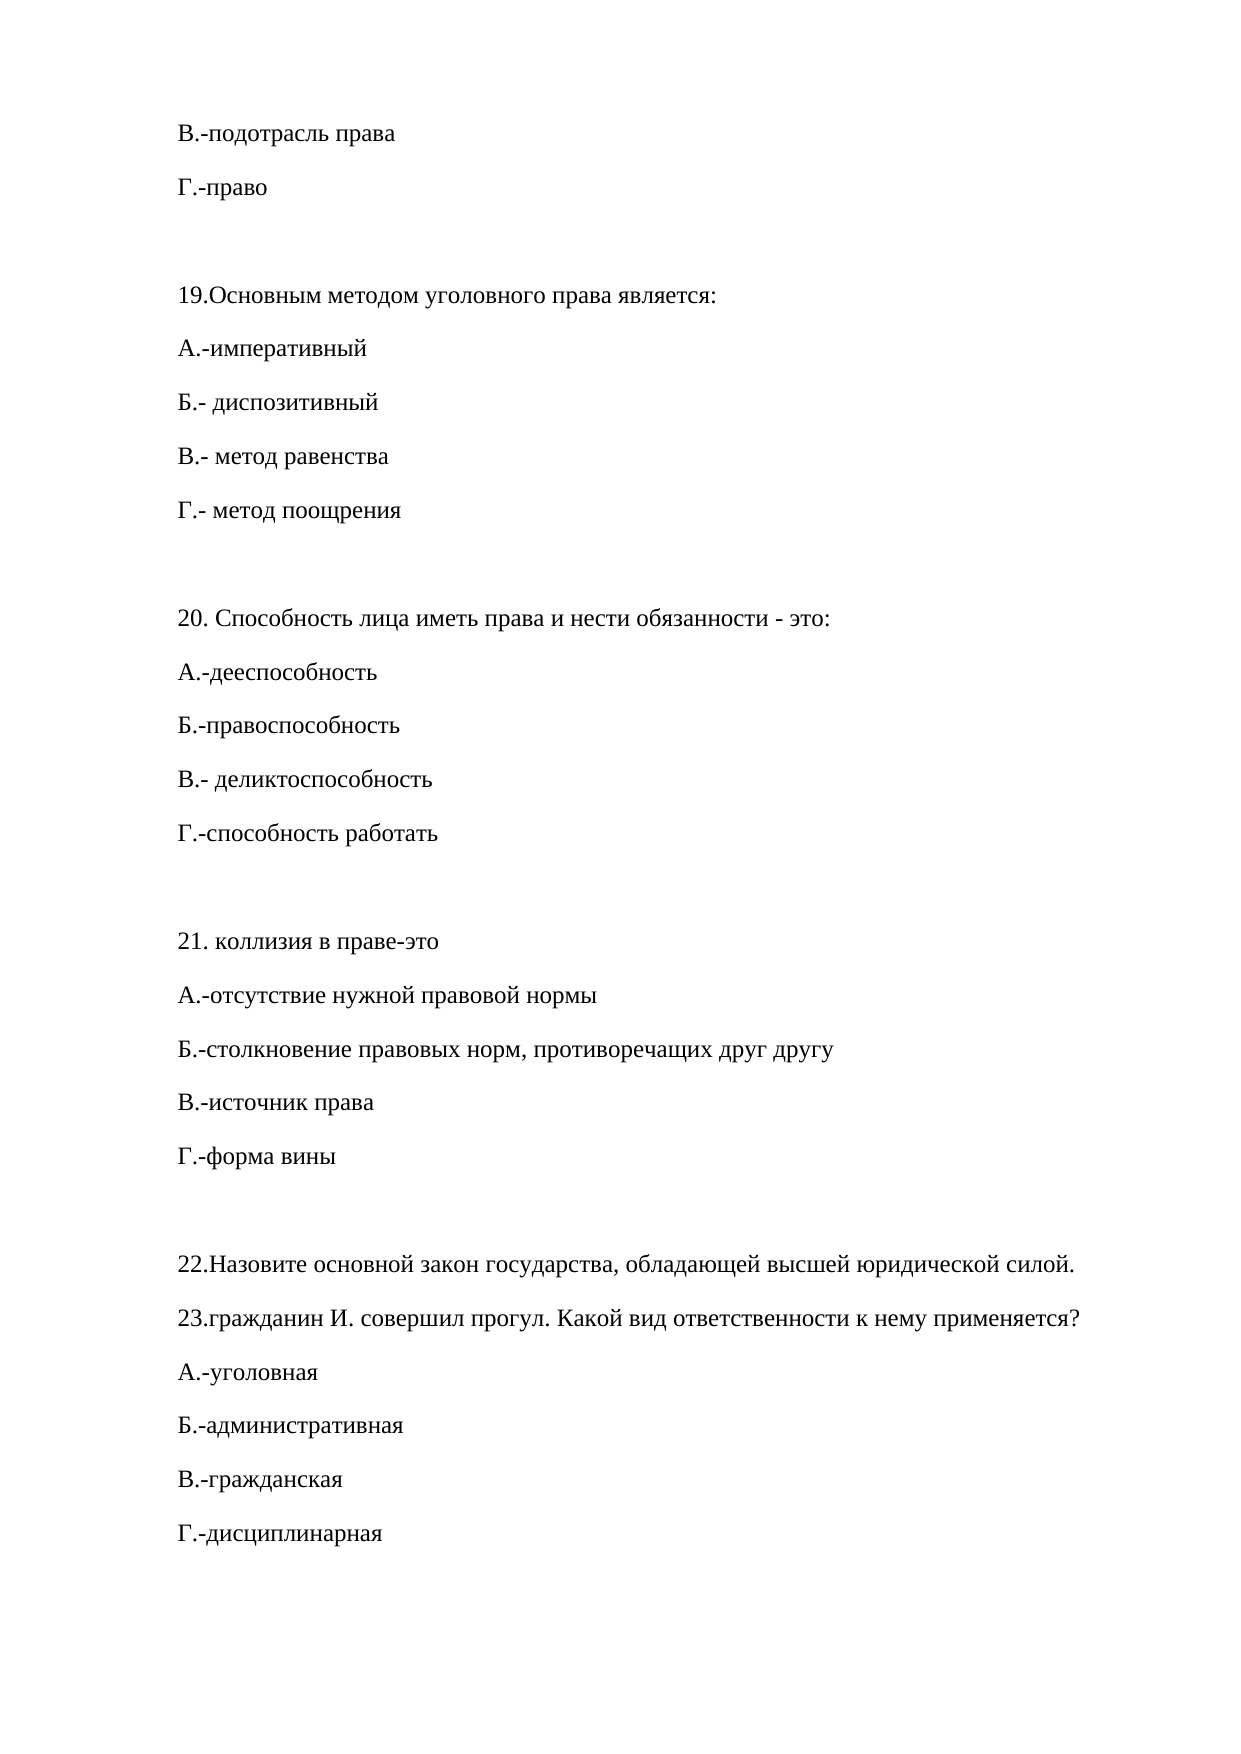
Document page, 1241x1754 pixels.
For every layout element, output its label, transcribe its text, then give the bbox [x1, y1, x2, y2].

text Б.-столкновение правовых норм, противоречащих друг другу [177, 1034, 1152, 1062]
text 21. коллизия в праве-это [177, 926, 1152, 955]
text В.-подотрасль права [177, 118, 1152, 147]
text 19.Основным методом уголовного права является: [177, 280, 1152, 308]
text 23.гражданин И. совершил прогул. Какой вид ответственности к нему применяется? [177, 1303, 1152, 1332]
text Г.- метод поощрения [177, 495, 1152, 524]
text 22.Назовите основной закон государства, обладающей высшей юридической силой. [177, 1249, 1152, 1278]
text В.- метод равенства [177, 441, 1152, 470]
text Б.-правоспособность [177, 711, 1152, 739]
text А.-дееспособность [177, 657, 1152, 685]
text Г.-способность работать [177, 818, 1152, 847]
text Г.-дисциплинарная [177, 1518, 1152, 1547]
text В.- деликтоспособность [177, 764, 1152, 793]
text Г.-форма вины [177, 1141, 1152, 1170]
text А.-уголовная [177, 1357, 1152, 1386]
text А.-императивный [177, 333, 1152, 362]
text А.-отсутствие нужной правовой нормы [177, 980, 1152, 1008]
text 20. Способность лица иметь права и нести обязанности - это: [177, 603, 1152, 632]
text В.-гражданская [177, 1464, 1152, 1493]
text В.-источник права [177, 1087, 1152, 1116]
text Б.-административная [177, 1411, 1152, 1439]
text Г.-право [177, 172, 1152, 201]
text Б.- диспозитивный [177, 387, 1152, 416]
